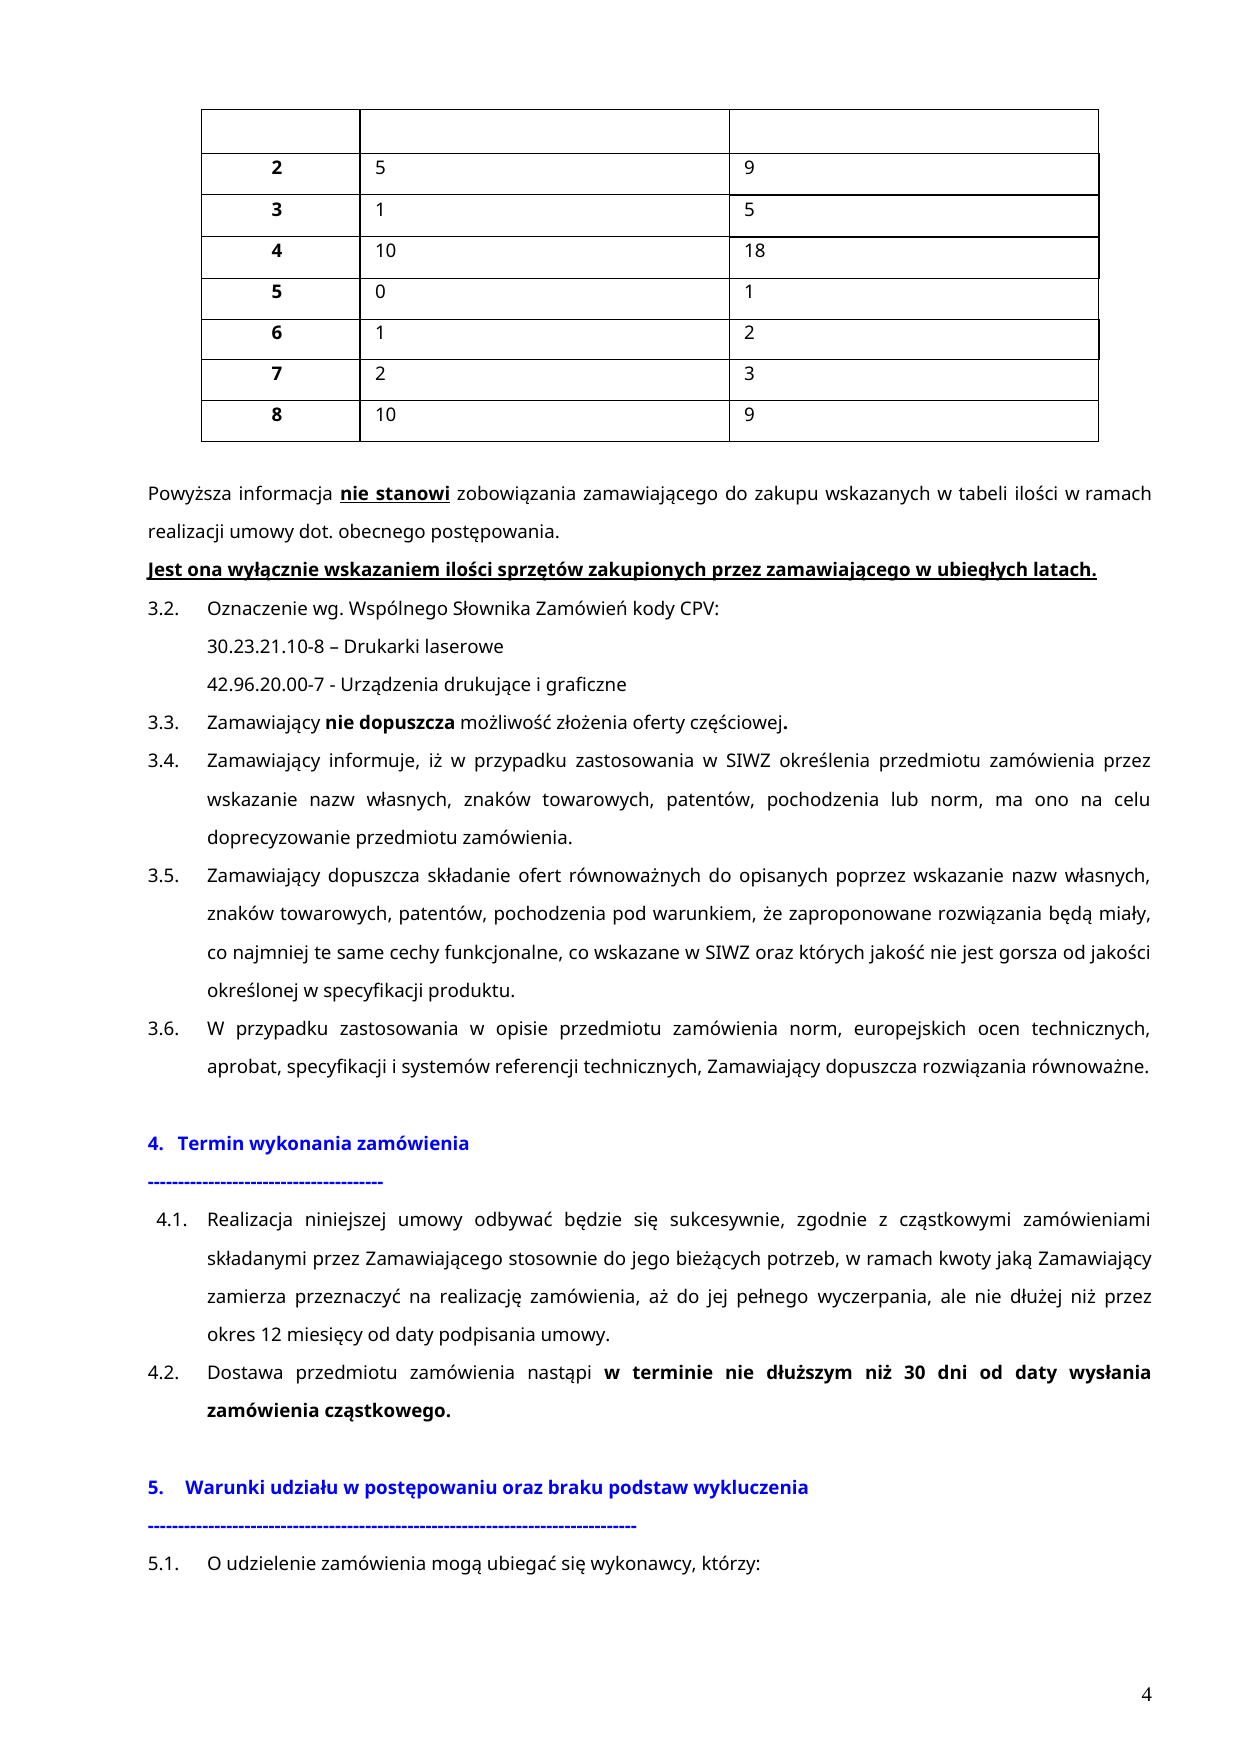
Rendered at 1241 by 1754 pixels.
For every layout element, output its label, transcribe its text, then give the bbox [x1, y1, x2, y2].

table_cell 4 [202, 237, 359, 278]
text --------------------------------------------------------------------------------- [148, 1512, 1152, 1538]
table_cell 2 [361, 360, 729, 400]
table_cell 9 [730, 401, 1098, 441]
list O udzielenie zamówienia mogą ubiegać się wykonawcy, którzy: [148, 1551, 1152, 1576]
text Powyższa informacja nie stanowi zobowiązania zamawiającego do zakupu wskazanych w tabeli ilości w ramach realizacji umowy dot. obecnego postępowania. [148, 480, 1152, 544]
table_cell 5 [361, 154, 729, 194]
list Zamawiający nie dopuszcza możliwość złożenia oferty częściowej. [148, 709, 1152, 735]
text Jest ona wyłącznie wskazaniem ilości sprzętów zakupionych przez zamawiającego w ubiegłych latach. [148, 557, 1152, 582]
table_cell 2 [202, 154, 359, 194]
table_cell 2 [730, 320, 1098, 359]
table_cell 8 [202, 401, 359, 441]
table_cell 10 [361, 237, 729, 278]
list W przypadku zastosowania w opisie przedmiotu zamówienia norm, europejskich ocen technicznych, aprobat, specyfikacji i systemów referencji technicznych, Zamawiający dopuszcza rozwiązania równoważne. [148, 1015, 1152, 1079]
text 42.96.20.00-7 - Urządzenia drukujące i graficzne [207, 671, 1152, 697]
list Realizacja niniejszej umowy odbywać będzie się sukcesywnie, zgodnie z cząstkowymi zamówieniami składanymi przez Zamawiającego stosownie do jego bieżących potrzeb, w ramach kwoty jaką Zamawiający zamierza przeznaczyć na realizację zamówienia, aż do jej pełnego wyczerpania, ale nie dłużej niż przez okres 12 miesięcy od daty podpisania umowy. [156, 1207, 1152, 1347]
table_cell 9 [730, 154, 1098, 194]
table_cell 5 [730, 196, 1098, 236]
table_cell 1 [202, 110, 359, 153]
list Warunki udziału w postępowaniu oraz braku podstaw wykluczenia [148, 1474, 1152, 1500]
list Dostawa przedmiotu zamówienia nastąpi w terminie nie dłuższym niż 30 dni od daty wysłania zamówienia cząstkowego. [148, 1359, 1152, 1423]
table_cell 7 [202, 360, 359, 400]
list Oznaczenie wg. Wspólnego Słownika Zamówień kody CPV: [148, 595, 1152, 620]
table_cell 3 [202, 195, 359, 236]
table_cell 5 [202, 279, 359, 318]
table_cell 1 [361, 195, 729, 236]
list Zamawiający dopuszcza składanie ofert równoważnych do opisanych poprzez wskazanie nazw własnych, znaków towarowych, patentów, pochodzenia pod warunkiem, że zaproponowane rozwiązania będą miały, co najmniej te same cechy funkcjonalne, co wskazane w SIWZ oraz których jakość nie jest gorsza od jakości określonej w specyfikacji produktu. [148, 862, 1152, 1003]
text --------------------------------------- [148, 1168, 1152, 1194]
table_cell 18 [730, 238, 1098, 278]
text 30.23.21.10-8 – Drukarki laserowe [207, 633, 1152, 659]
table_cell 10 [361, 401, 729, 441]
table_cell 23 [361, 110, 729, 153]
list Termin wykonania zamówienia [148, 1130, 1152, 1156]
table_cell 6 [202, 320, 359, 359]
list Zamawiający informuje, iż w przypadku zastosowania w SIWZ określenia przedmiotu zamówienia przez wskazanie nazw własnych, znaków towarowych, patentów, pochodzenia lub norm, ma ono na celu doprecyzowanie przedmiotu zamówienia. [148, 748, 1152, 850]
table_cell 0 [361, 279, 729, 318]
table_cell 15 [730, 110, 1098, 153]
table_cell 1 [361, 320, 729, 359]
table_cell 3 [730, 360, 1098, 400]
table_cell 1 [730, 279, 1098, 318]
